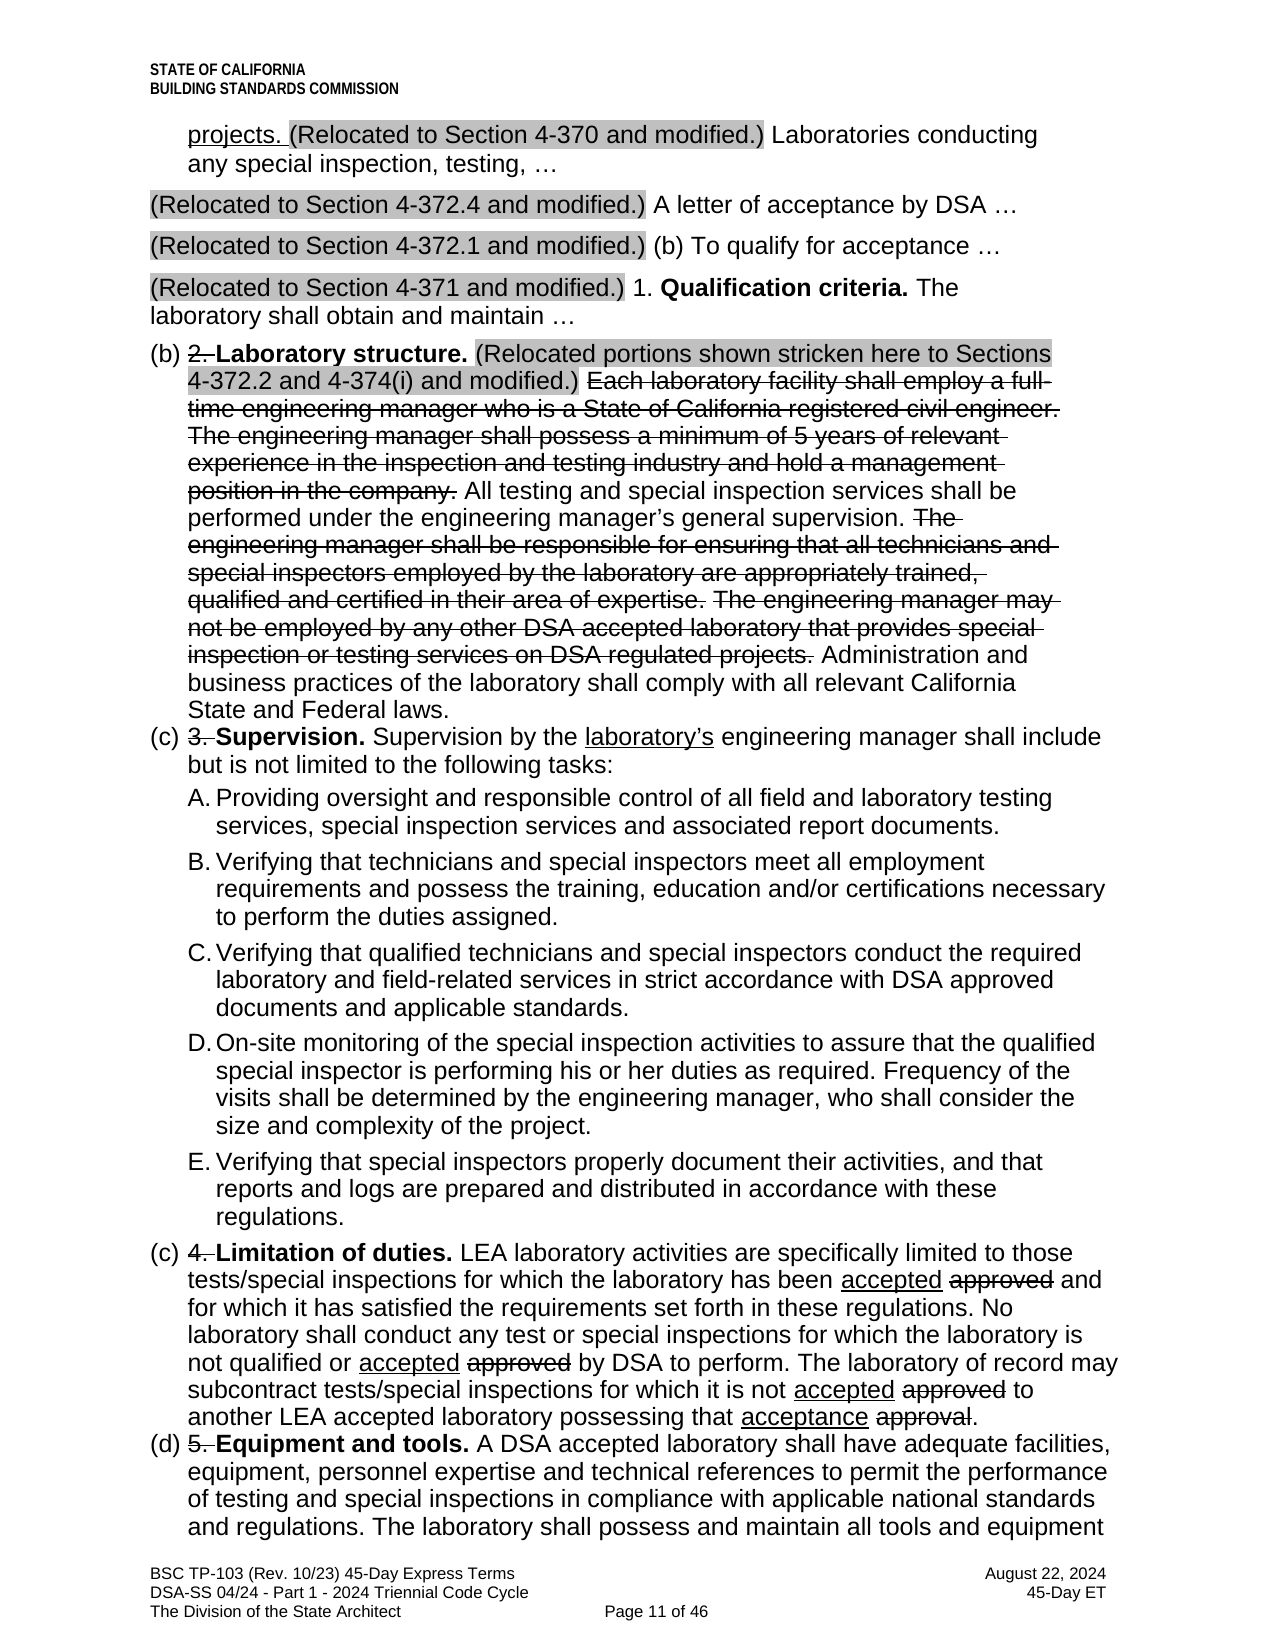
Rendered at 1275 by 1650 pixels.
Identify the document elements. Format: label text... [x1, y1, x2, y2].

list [150, 120, 1066, 177]
list Providing oversight and responsible control of all field and laboratory testing services, special inspection services and associated report documents. [187, 785, 1125, 839]
list Verifying that technicians and special inspectors meet all employment requirements and possess the training, education and/or certifications necessary to perform the duties assigned. [187, 848, 1125, 930]
list 3. Supervision. Supervision by the laboratory’s engineering manager shall include but is not limited to the following tasks: [150, 724, 1125, 778]
list 4. Limitation of duties. LEA laboratory activities are specifically limited to those tests/special inspections for which the laboratory has been accepted approved and for which it has satisfied the requirements set forth in these regulations. No laboratory shall conduct any test or special inspections for which the laboratory is not qualified or accepted approved by DSA to perform. The laboratory of record may subcontract tests/special inspections for which it is not accepted approved to another LEA accepted laboratory possessing that acceptance approval. [150, 1239, 1125, 1431]
text (Relocated to Section 4-372.4 and modified.) A letter of acceptance by DSA … [646, 190, 1066, 219]
list 2. Laboratory structure. (Relocated portions shown stricken here to Sections 4-372.2 and 4-374(i) and modified.) Each laboratory facility shall employ a full-time engineering manager who is a State of California registered civil engineer. The engineering manager shall possess a minimum of 5 years of relevant experience in the inspection and testing industry and hold a management position in the company. All testing and special inspection services shall be performed under the engineering manager’s general supervision. The engineering manager shall be responsible for ensuring that all technicians and special inspectors employed by the laboratory are appropriately trained, qualified and certified in their area of expertise. The engineering manager may not be employed by any other DSA accepted laboratory that provides special inspection or testing services on DSA regulated projects. Administration and business practices of the laboratory shall comply with all relevant California State and Federal laws. [150, 340, 1067, 724]
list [150, 1431, 1125, 1541]
list Verifying that qualified technicians and special inspectors conduct the required laboratory and field-related services in strict accordance with DSA approved documents and applicable standards. [187, 939, 1125, 1021]
list On-site monitoring of the special inspection activities to assure that the qualified special inspector is performing his or her duties as required. Frequency of the visits shall be determined by the engineering manager, who shall consider the size and complexity of the project. [187, 1030, 1125, 1139]
list Verifying that special inspectors properly document their activities, and that reports and logs are prepared and distributed in accordance with these regulations. [187, 1148, 1125, 1231]
text (Relocated to Section 4-372.1 and modified.) (b) To qualify for acceptance … [646, 231, 1066, 260]
text (Relocated to Section 4-371 and modified.) 1. Qualification criteria. The laboratory shall obtain and maintain … [150, 272, 1066, 330]
